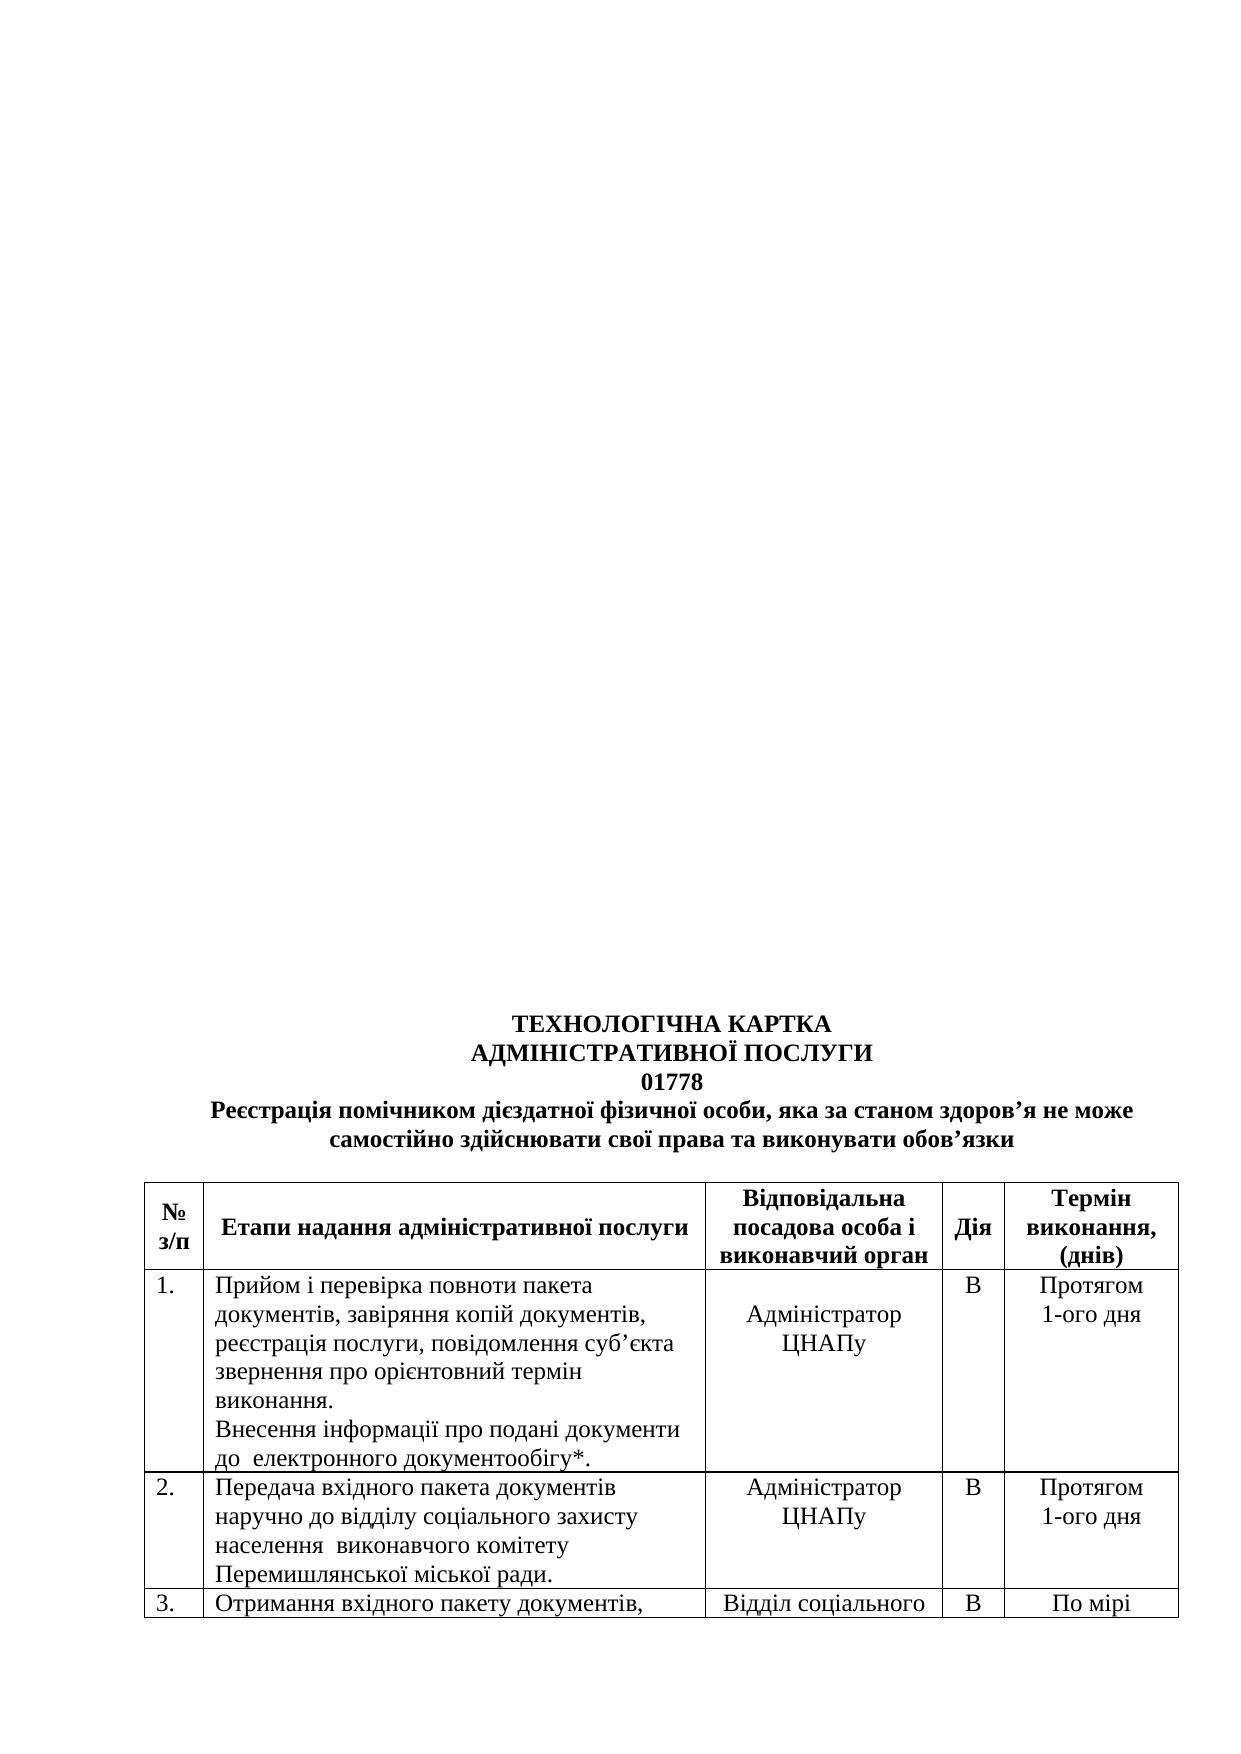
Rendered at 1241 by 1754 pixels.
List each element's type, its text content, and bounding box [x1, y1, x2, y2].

table_header Етапи надання адміністративної послуги [204, 1183, 705, 1269]
table_cell Протягом 1-ого дня [1005, 1473, 1178, 1587]
table_cell В [943, 1589, 1004, 1617]
table_header Дія [943, 1183, 1004, 1269]
text АДМІНІСТРАТИВНОЇ ПОСЛУГИ [177, 1038, 1167, 1067]
table_cell В [943, 1473, 1004, 1587]
table_cell Адміністратор ЦНАПу [706, 1270, 942, 1471]
text 01778 [177, 1067, 1167, 1096]
table_cell Прийом і перевірка повноти пакета документів, завіряння копій документів, реєстрація послуги, повідомлення суб’єкта звернення про орієнтовний термін виконання. Внесення інформації про подані документи до електронного документообігу*. [204, 1270, 705, 1471]
table_cell Протягом 1-ого дня [1005, 1270, 1178, 1471]
table_header № з/п [145, 1183, 203, 1269]
table_header Відповідальна посадова особа і виконавчий орган [706, 1183, 942, 1269]
text Реєстрація помічником дієздатної фізичної особи, яка за станом здоров’я не може самостійно здійснювати свої права та виконувати обов’язки [177, 1096, 1167, 1153]
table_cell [1005, 1589, 1178, 1617]
table_cell 3. [145, 1589, 203, 1617]
text ТЕХНОЛОГІЧНА КАРТКА [177, 1009, 1167, 1038]
table_cell В [943, 1270, 1004, 1471]
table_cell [706, 1589, 942, 1617]
table_cell 2. [145, 1473, 203, 1587]
table_cell Передача вхідного пакета документів наручно до відділу соціального захисту населення виконавчого комітету Перемишлянської міської ради. [204, 1473, 705, 1587]
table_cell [204, 1589, 705, 1617]
table_header Термін виконання, (днів) [1005, 1183, 1178, 1269]
table_cell Адміністратор ЦНАПу [706, 1473, 942, 1587]
table_cell 1. [145, 1270, 203, 1471]
